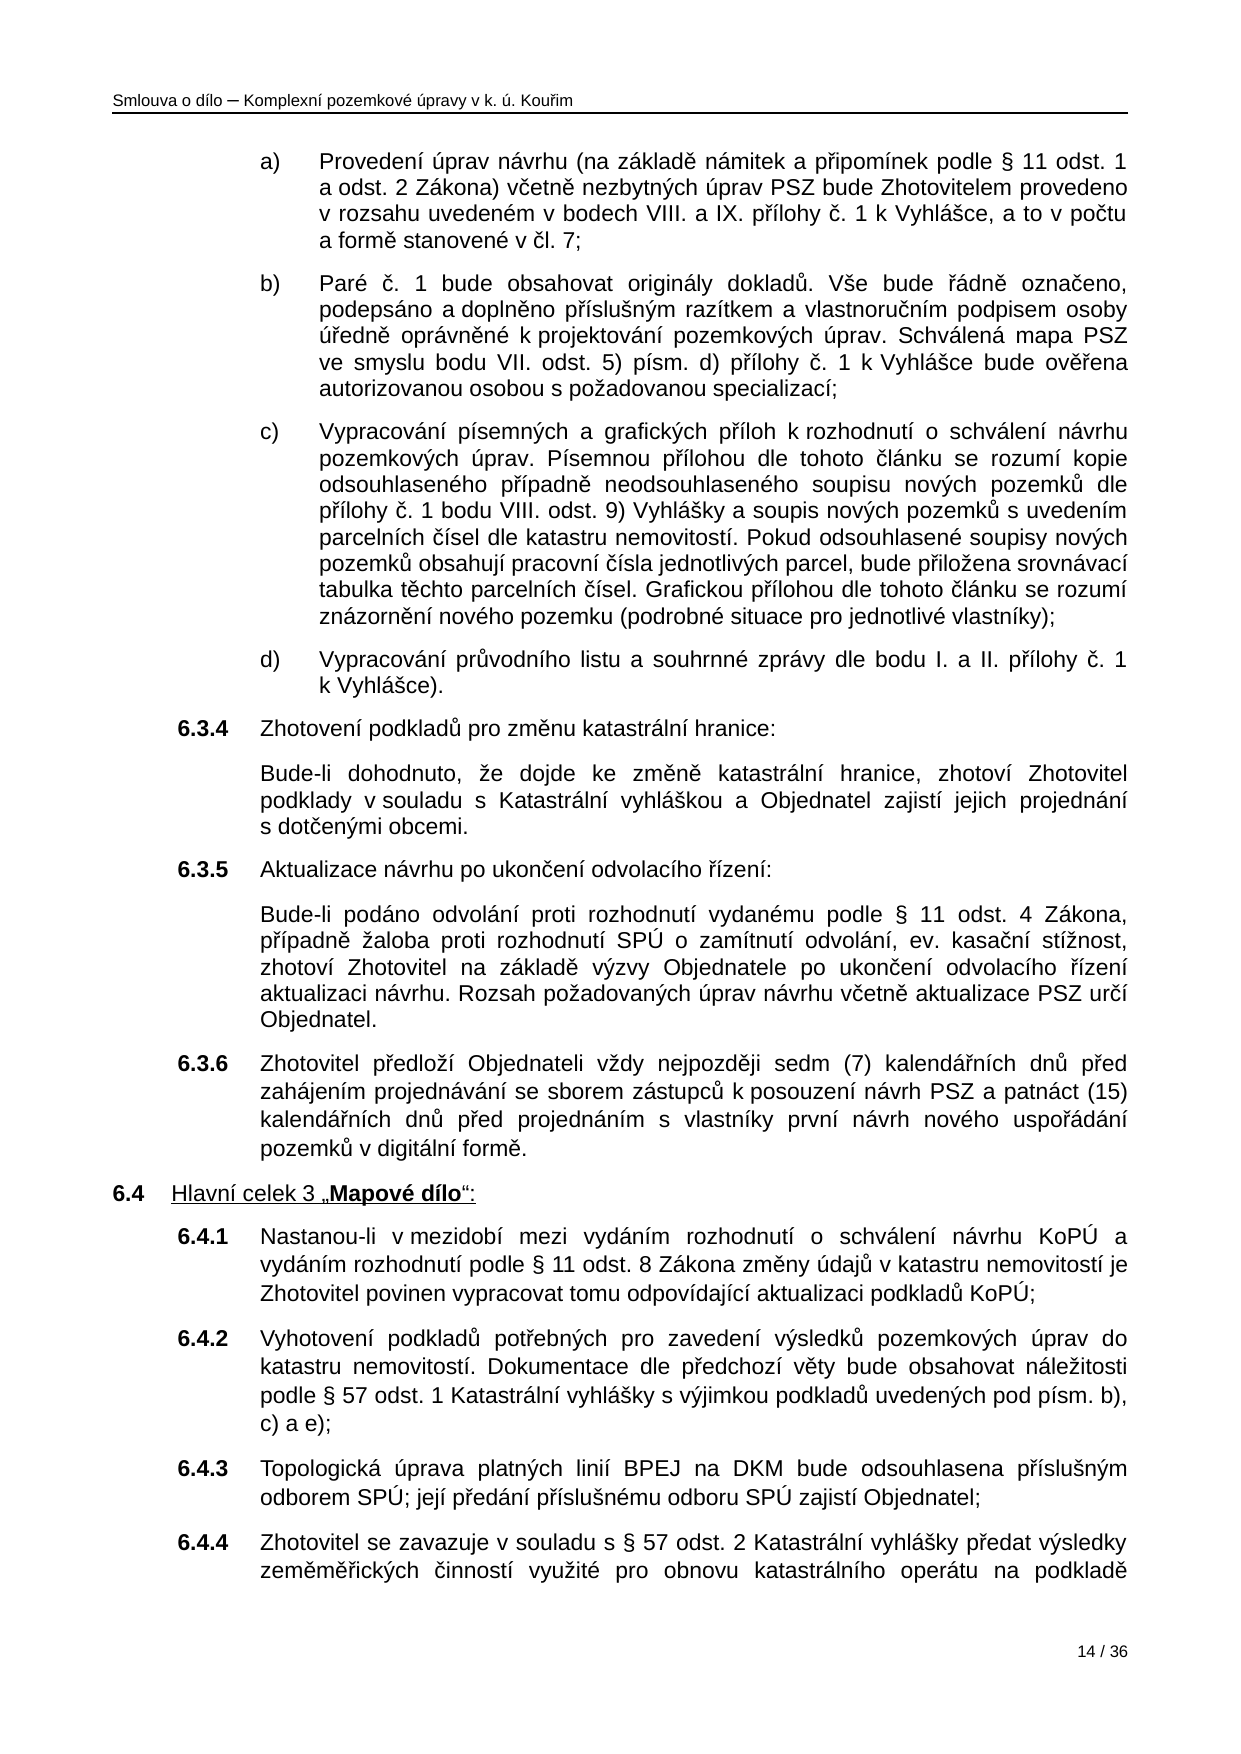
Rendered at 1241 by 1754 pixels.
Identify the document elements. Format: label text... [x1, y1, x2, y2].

list Vypracování písemných a grafických příloh k rozhodnutí o schválení návrhu pozemkových úprav. Písemnou přílohou dle tohoto článku se rozumí kopie odsouhlaseného případně neodsouhlaseného soupisu nových pozemků dle přílohy č. 1 bodu VIII. odst. 9) Vyhlášky a soupis nových pozemků s uvedením parcelních čísel dle katastru nemovitostí. Pokud odsouhlasené soupisy nových pozemků obsahují pracovní čísla jednotlivých parcel, bude přiložena srovnávací tabulka těchto parcelních čísel. Grafickou přílohou dle tohoto článku se rozumí znázornění nového pozemku (podrobné situace pro jednotlivé vlastníky); [260, 418, 1128, 629]
text Aktualizace návrhu po ukončení odvolacího řízení: [177, 856, 1128, 882]
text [177, 1529, 1128, 1584]
text Zhotovení podkladů pro změnu katastrální hranice: [177, 715, 1128, 741]
list Bude-li podáno odvolání proti rozhodnutí vydanému podle § 11 odst. 4 Zákona, případně žaloba proti rozhodnutí SPÚ o zamítnutí odvolání, ev. kasační stížnost, zhotoví Zhotovitel na základě výzvy Objednatele po ukončení odvolacího řízení aktualizaci návrhu. Rozsah požadovaných úprav návrhu včetně aktualizace PSZ určí Objednatel. [260, 901, 1128, 1033]
text Topologická úprava platných linií BPEJ na DKM bude odsouhlasena příslušným odborem SPÚ; její předání příslušnému odboru SPÚ zajistí Objednatel; [177, 1455, 1128, 1510]
list Bude-li dohodnuto, že dojde ke změně katastrální hranice, zhotoví Zhotovitel podklady v souladu s Katastrální vyhláškou a Objednatel zajistí jejich projednání s dotčenými obcemi. [260, 760, 1128, 839]
text Hlavní celek 3 „Mapové dílo“: [112, 1180, 1128, 1206]
list Paré č. 1 bude obsahovat originály dokladů. Vše bude řádně označeno, podepsáno a doplněno příslušným razítkem a vlastnoručním podpisem osoby úředně oprávněné k projektování pozemkových úprav. Schválená mapa PSZ ve smyslu bodu VII. odst. 5) písm. d) přílohy č. 1 k Vyhlášce bude ověřena autorizovanou osobou s požadovanou specializací; [260, 270, 1128, 402]
list Provedení úprav návrhu (na základě námitek a připomínek podle § 11 odst. 1 a odst. 2 Zákona) včetně nezbytných úprav PSZ bude Zhotovitelem provedeno v rozsahu uvedeném v bodech VIII. a IX. přílohy č. 1 k Vyhlášce, a to v počtu a formě stanovené v čl. 7; [260, 148, 1128, 253]
text Zhotovitel předloží Objednateli vždy nejpozději sedm (7) kalendářních dnů před zahájením projednávání se sborem zástupců k posouzení návrh PSZ a patnáct (15) kalendářních dnů před projednáním s vlastníky první návrh nového uspořádání pozemků v digitální formě. [177, 1049, 1128, 1161]
text Vyhotovení podkladů potřebných pro zavedení výsledků pozemkových úprav do katastru nemovitostí. Dokumentace dle předchozí věty bude obsahovat náležitosti podle § 57 odst. 1 Katastrální vyhlášky s výjimkou podkladů uvedených pod písm. b), c) a e); [177, 1325, 1128, 1437]
list Vypracování průvodního listu a souhrnné zprávy dle bodu I. a II. přílohy č. 1 k Vyhlášce). [260, 646, 1128, 698]
text Nastanou-li v mezidobí mezi vydáním rozhodnutí o schválení návrhu KoPÚ a vydáním rozhodnutí podle § 11 odst. 8 Zákona změny údajů v katastru nemovitostí je Zhotovitel povinen vypracovat tomu odpovídající aktualizaci podkladů KoPÚ; [177, 1223, 1128, 1306]
